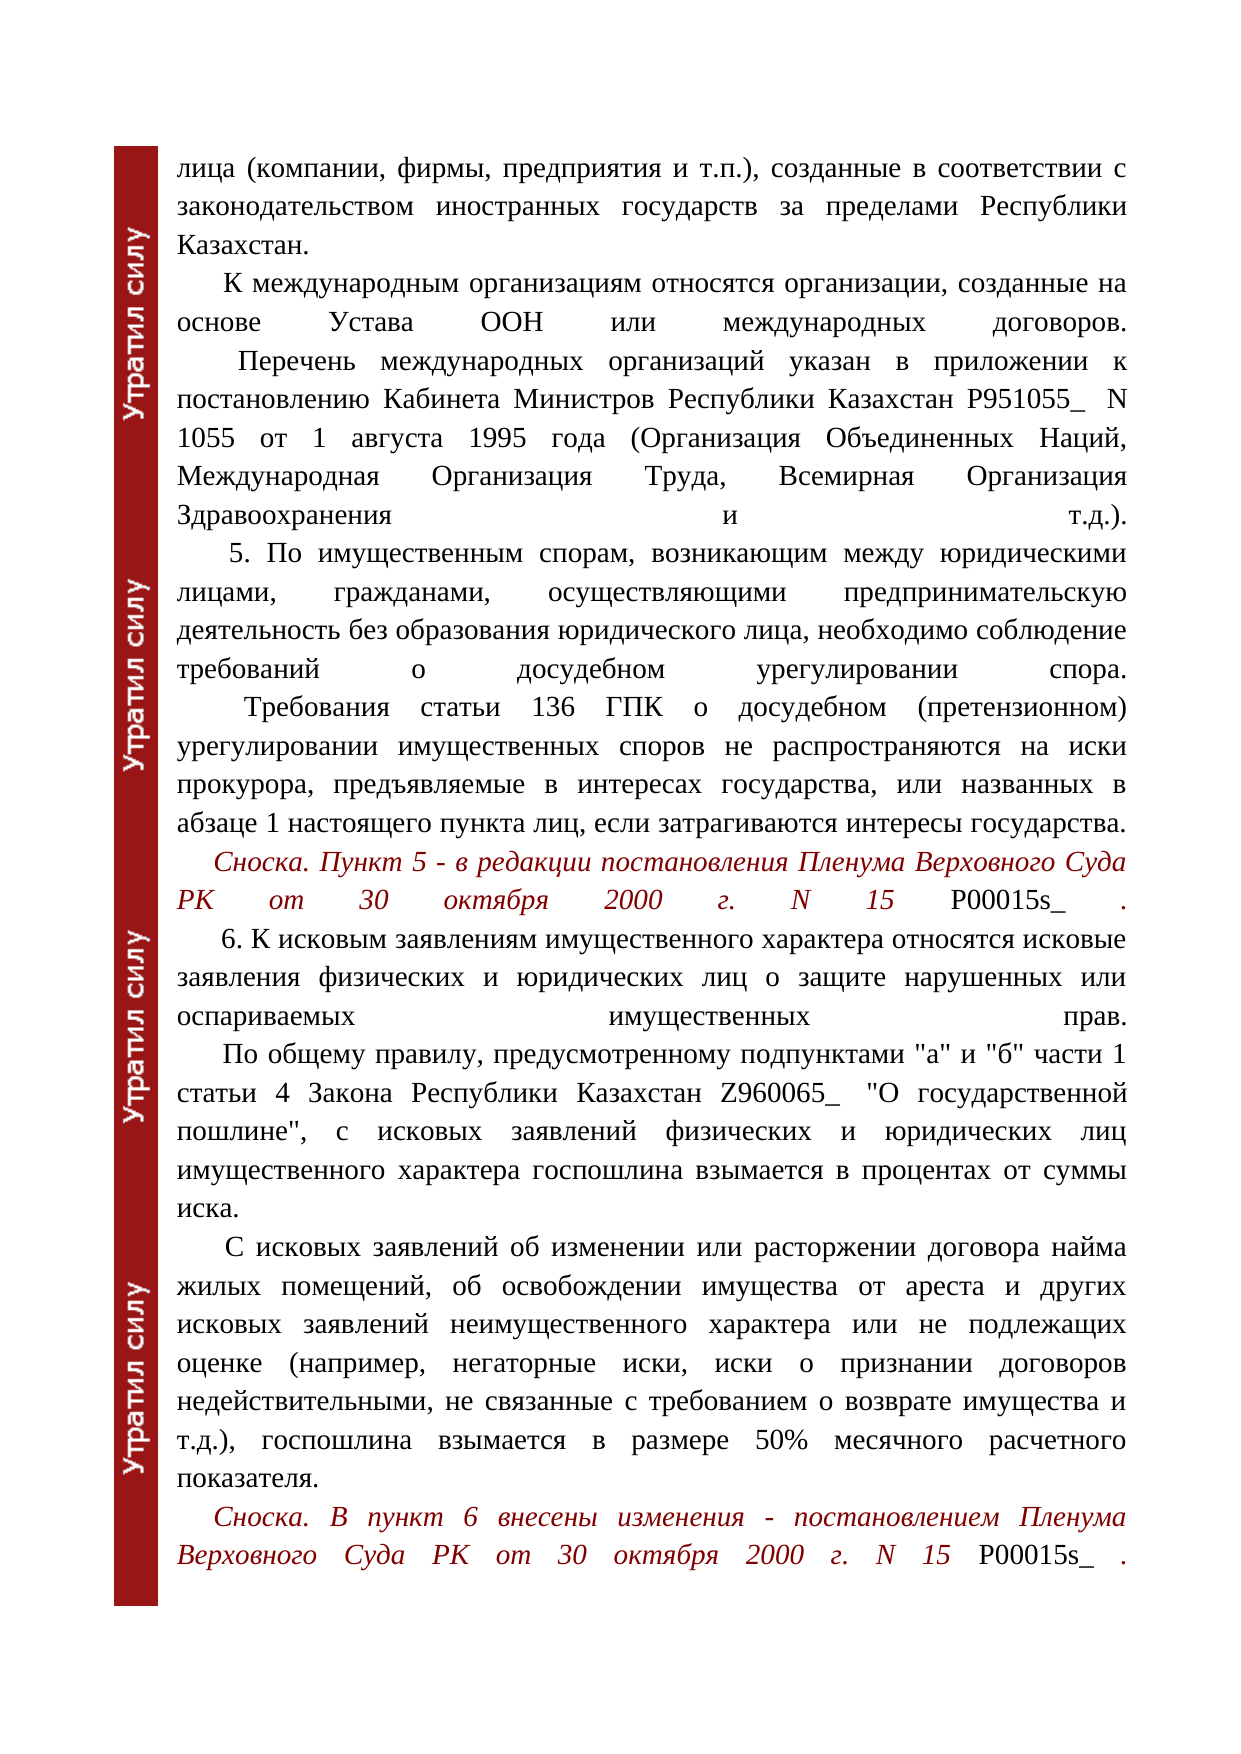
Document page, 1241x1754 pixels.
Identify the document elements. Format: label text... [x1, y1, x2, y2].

picture [114, 146, 158, 150]
picture [114, 1571, 158, 1606]
